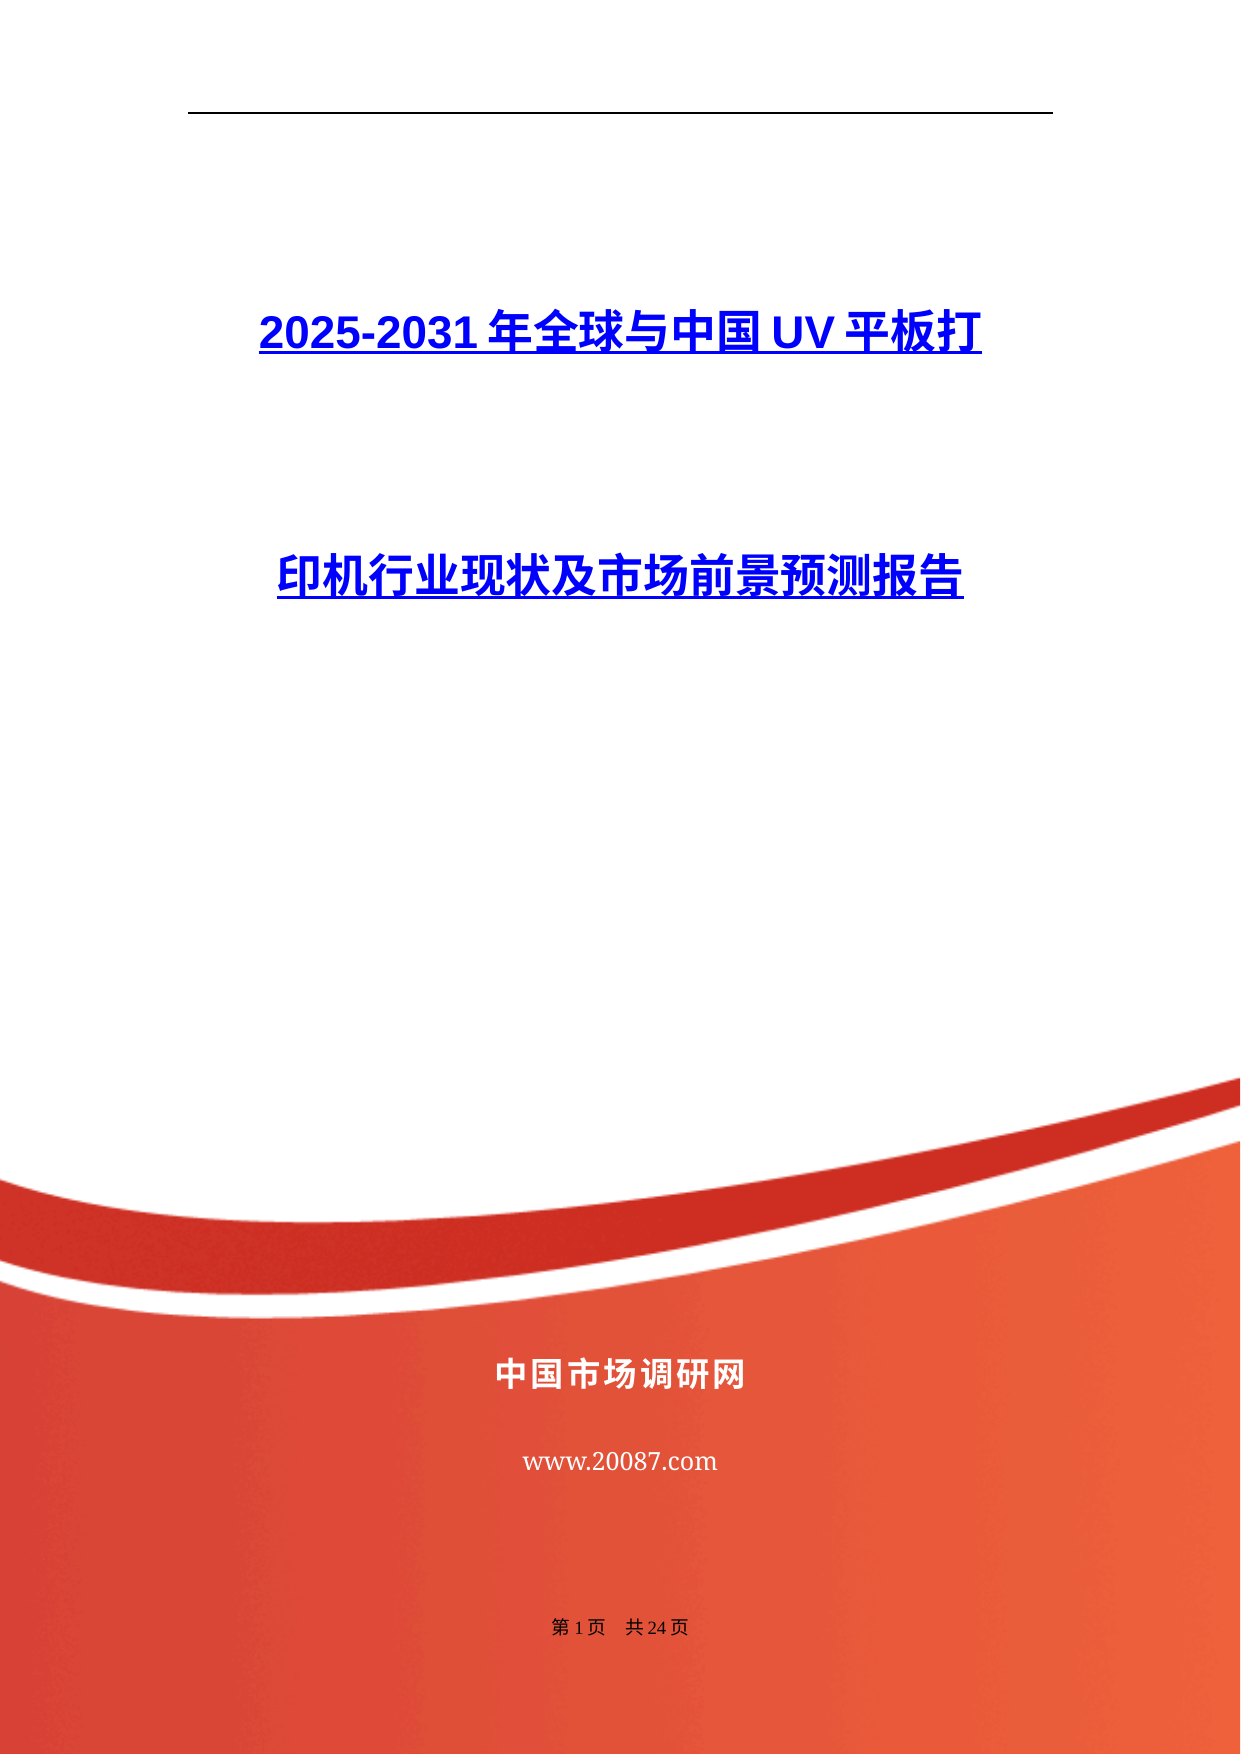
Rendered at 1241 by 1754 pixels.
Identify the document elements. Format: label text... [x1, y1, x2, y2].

subtitle 中国市场调研网 [187, 1339, 1053, 1404]
table_header 2025-2031年全球与中国UV平板打印机行业现状及市场前景预测报告 [188, 207, 1053, 773]
text www.20087.com [187, 1428, 1053, 1493]
picture [0, 1006, 1241, 1754]
